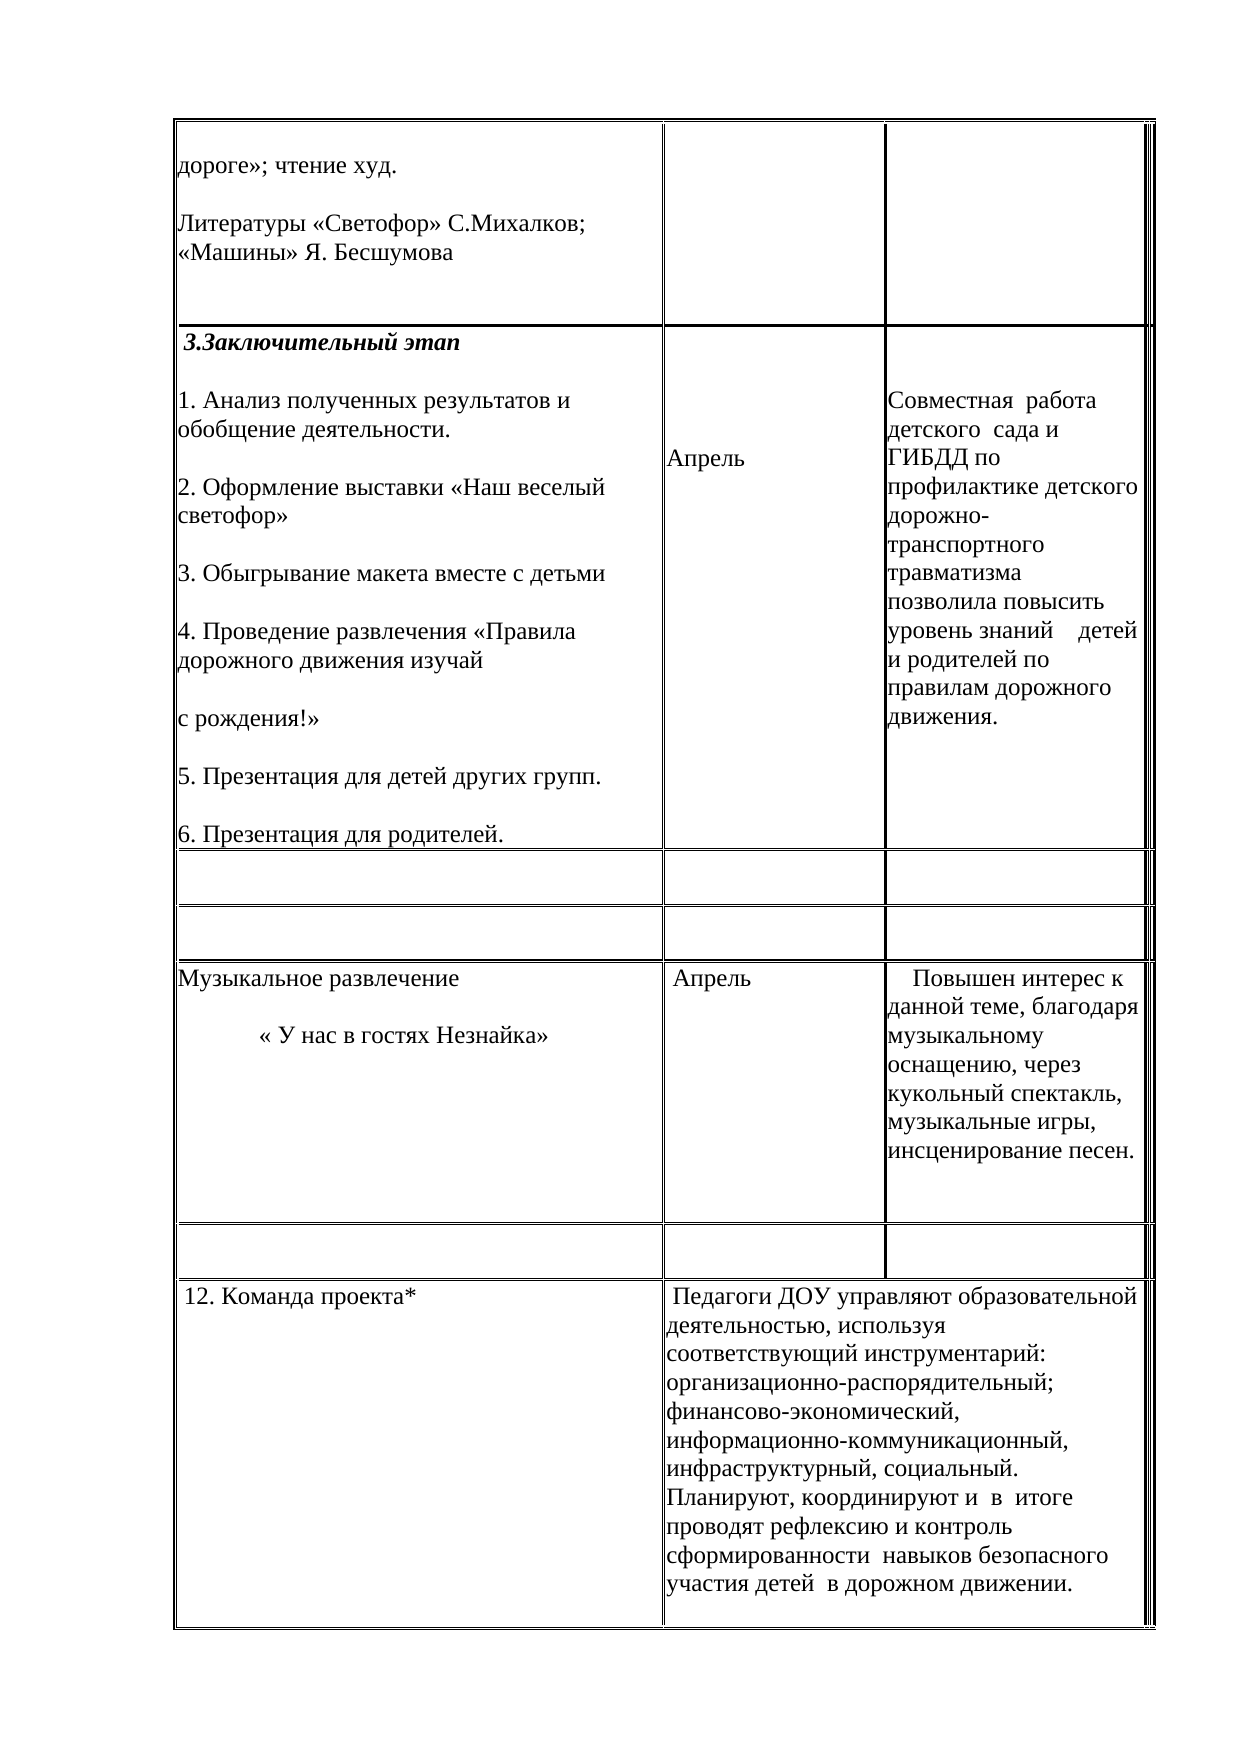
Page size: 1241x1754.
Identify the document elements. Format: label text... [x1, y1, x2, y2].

table_cell Октябрь- апрель [664, 120, 885, 324]
table_cell [177, 848, 662, 903]
table_cell [887, 1225, 1144, 1278]
table_cell [887, 851, 1144, 903]
table_cell Апрель [665, 327, 884, 847]
table_cell 3.Заключительный этап 1. Анализ полученных результатов и обобщение деятельности. 2. Оформление выставки «Наш веселый светофор» 3. Обыгрывание макета вместе с детьми 4. Проведение развлечения «Правила дорожного движения изучай с рождения!» 5. Презентация для детей других групп. 6. Презентация для родителей. [177, 324, 662, 847]
table_cell [177, 904, 662, 959]
table_cell [665, 851, 884, 903]
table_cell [175, 1278, 664, 1626]
table_cell Музыкальное развлечение « У нас в гостях Незнайка» [177, 959, 662, 1222]
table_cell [177, 122, 664, 324]
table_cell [885, 120, 1145, 324]
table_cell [664, 1281, 1145, 1626]
table_cell Повышен интерес к данной теме, благодаря музыкальному оснащению, через кукольный спектакль, музыкальные игры, инсценирование песен. [887, 963, 1144, 1222]
table_cell [665, 907, 884, 959]
table_cell [887, 907, 1144, 959]
table_cell [175, 1222, 664, 1278]
table_cell [665, 1225, 884, 1278]
table_cell Апрель [665, 963, 884, 1222]
table_cell Совместная работа детского сада и ГИБДД по профилактике детского дорожно-транспортного травматизма позволила повысить уровень знаний детей и родителей по правилам дорожного движения. [887, 327, 1144, 847]
